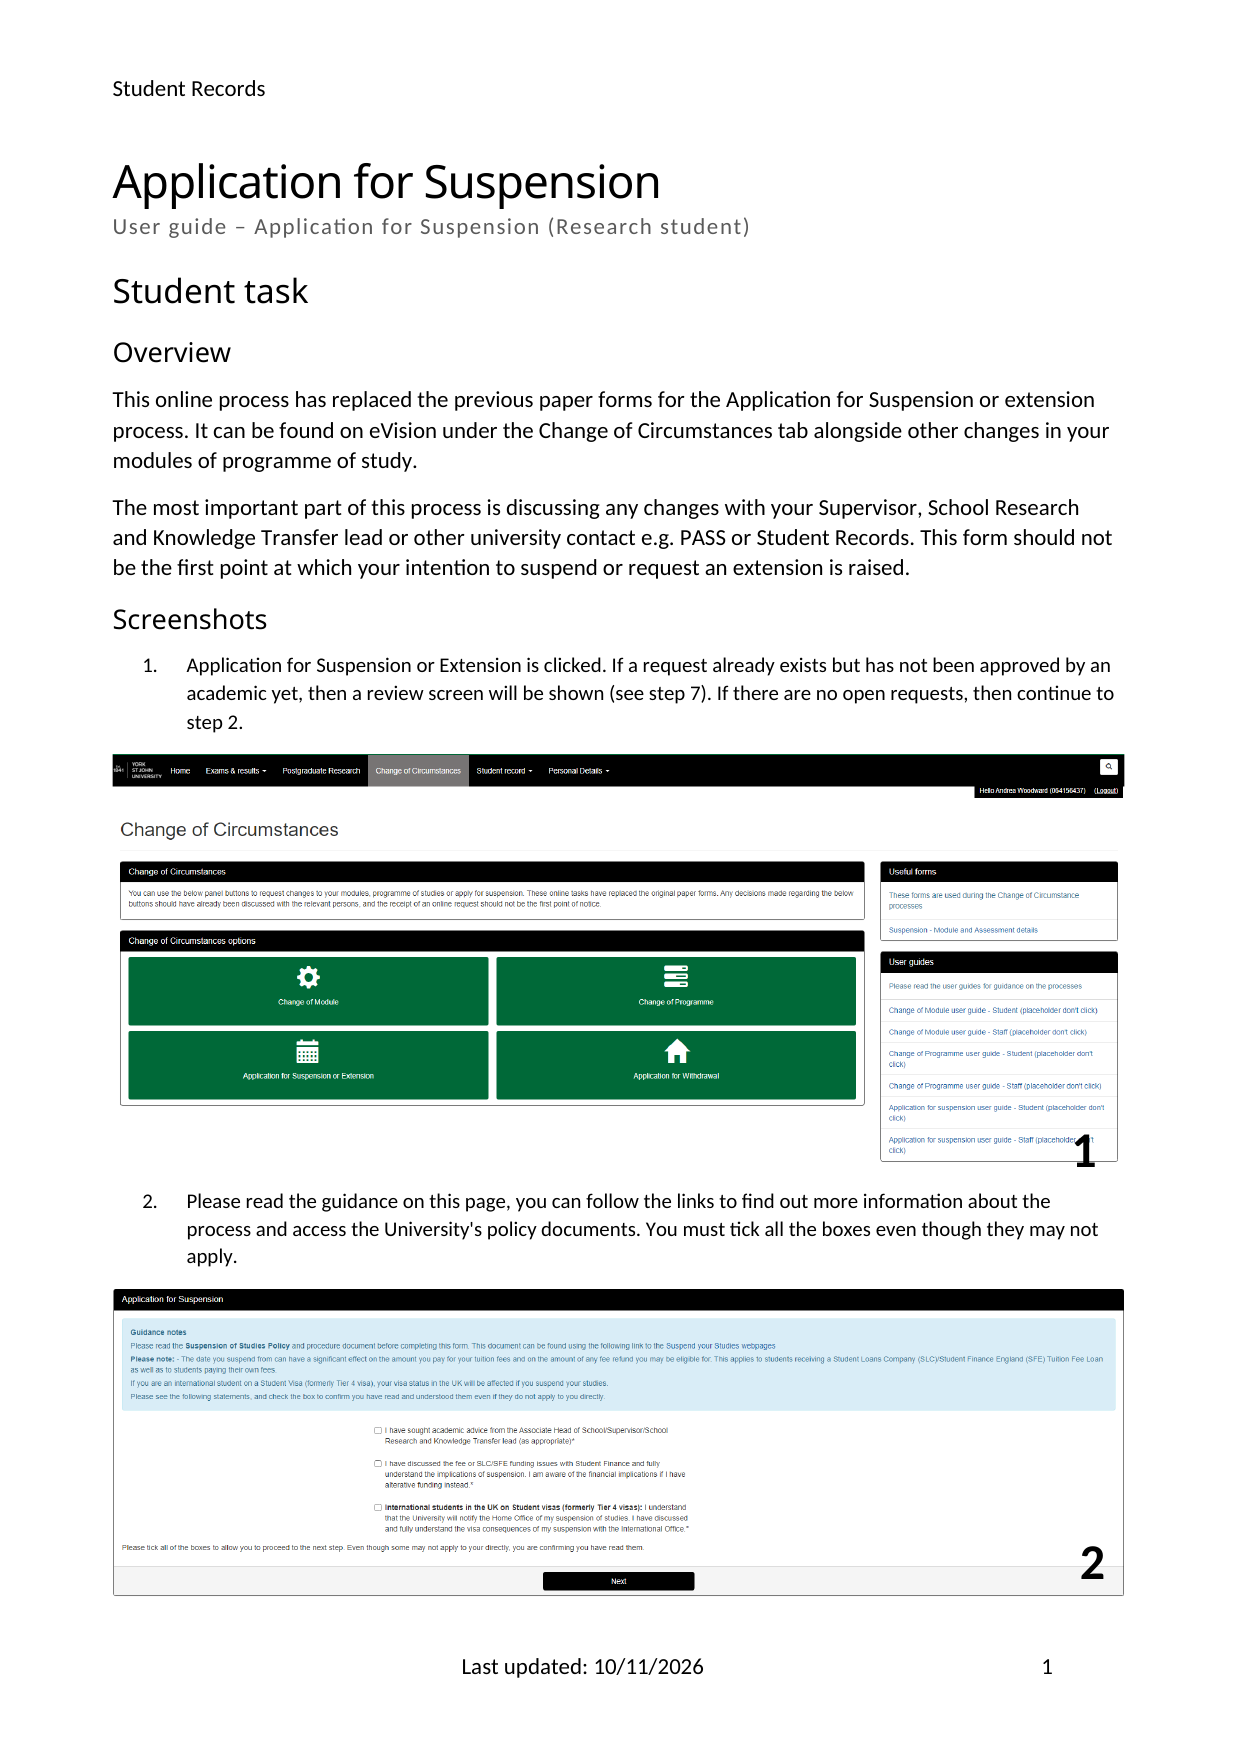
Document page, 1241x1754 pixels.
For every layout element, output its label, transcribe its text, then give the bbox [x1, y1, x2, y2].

text This online process has replaced the previous paper forms for the Application for Suspension or extension process. It can be found on eVision under the Change of Circumstances tab alongside other changes in your modules of programme of study. [112, 386, 1117, 474]
subtitle Overview [112, 333, 1117, 370]
subtitle User guide – Application for Suspension (Research student) [112, 212, 1117, 240]
title Application for Suspension [112, 150, 1117, 212]
picture [112, 1287, 1125, 1597]
list Please read the guidance on this page, you can follow the links to find out more information about the process and access the University's policy documents. You must tick all the boxes even though they may not apply. [142, 1189, 1117, 1269]
subtitle Screenshots [112, 600, 1117, 637]
subtitle Student task [112, 268, 1117, 313]
text The most important part of this process is discussing any changes with your Supervisor, School Research and Knowledge Transfer lead or other university contact e.g. PASS or Student Records. This form should not be the first point at which your intention to suspend or request an extension is raised. [112, 493, 1117, 581]
list Application for Suspension or Extension is clicked. If a request already exists but has not been approved by an academic yet, then a review screen will be shown (see step 7). If there are no open requests, then continue to step 2. [142, 652, 1117, 735]
picture [112, 754, 1125, 1170]
